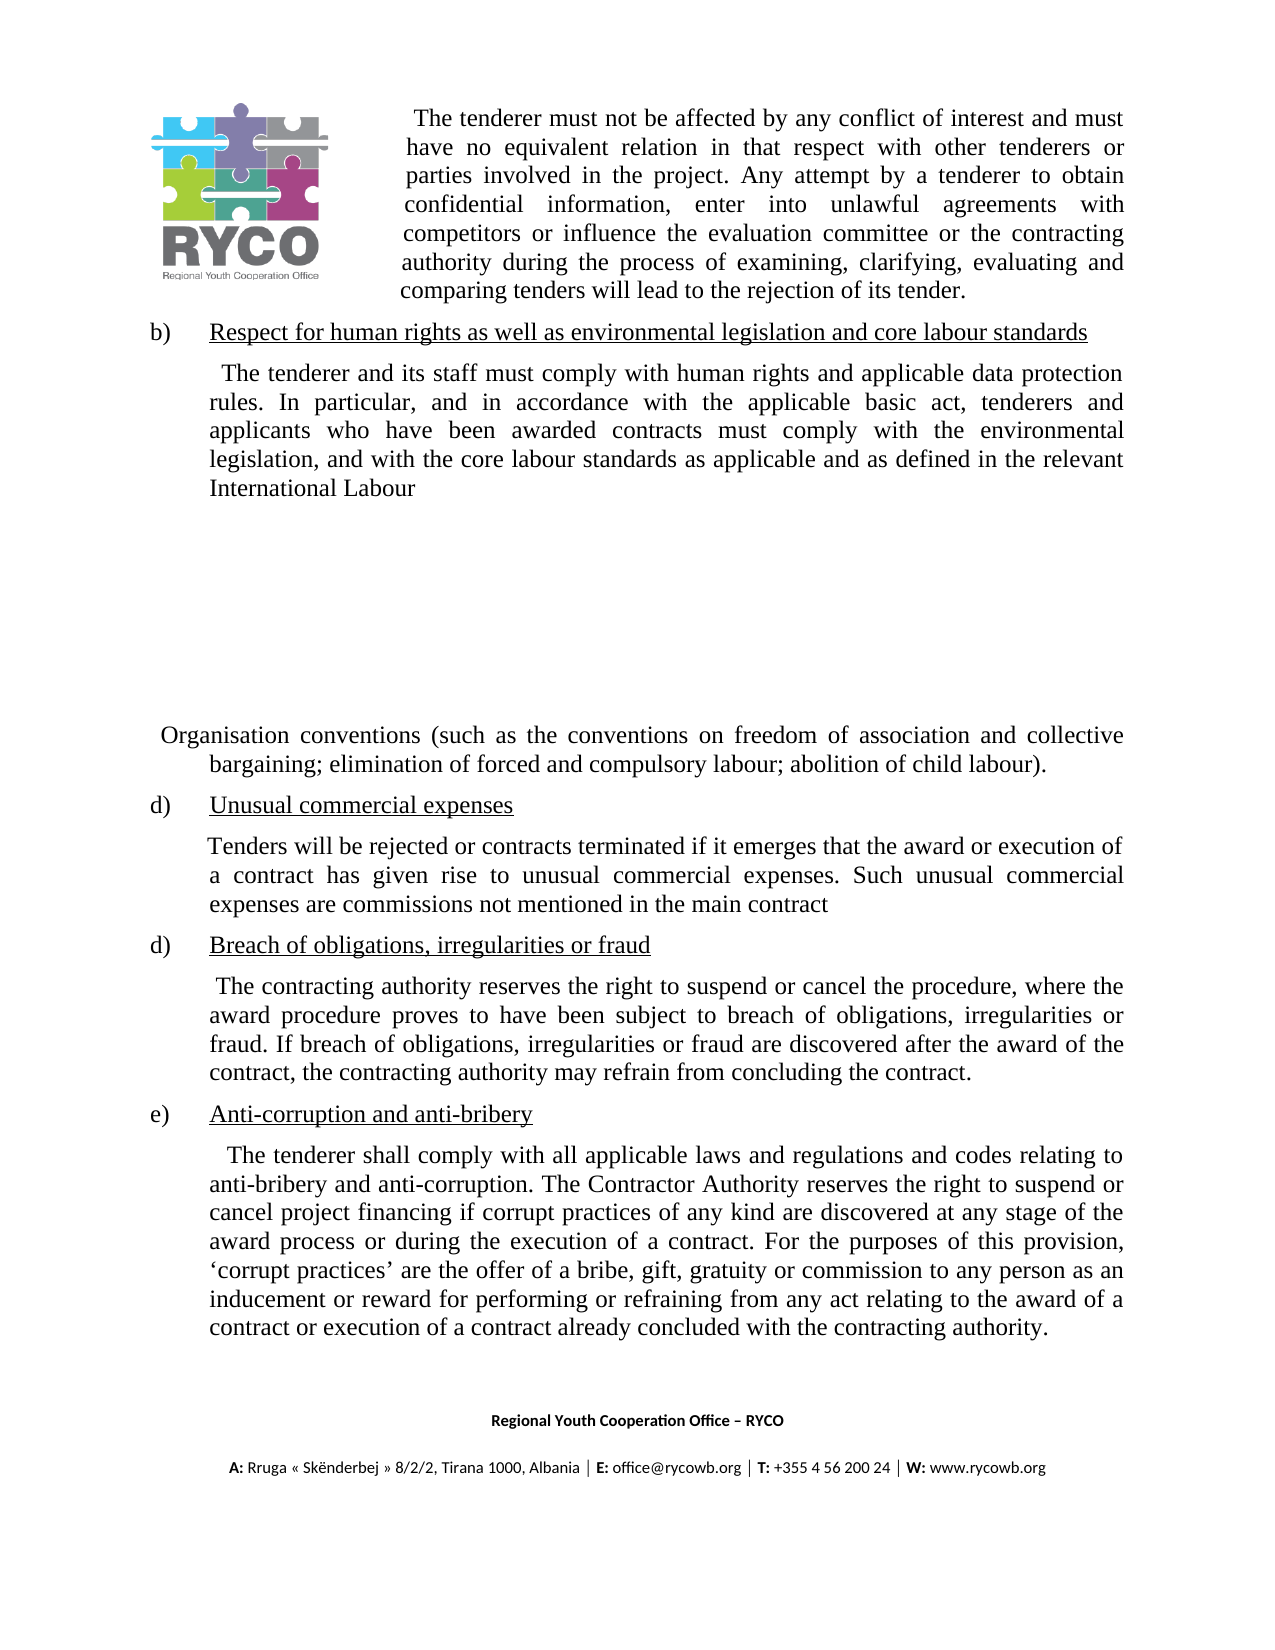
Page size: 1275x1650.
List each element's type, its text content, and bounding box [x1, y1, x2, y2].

text Tenders will be rejected or contracts terminated if it emerges that the award or execution of a contract has given rise to unusual commercial expenses. Such unusual commercial expenses are commissions not mentioned in the main contract [150, 831, 1125, 917]
text The tenderer must not be affected by any conflict of interest and must have no equivalent relation in that respect with other tenderers or parties involved in the project. Any attempt by a tenderer to obtain confidential information, enter into unlawful agreements with competitors or influence the evaluation committee or the contracting authority during the process of examining, clarifying, evaluating and comparing tenders will lead to the rejection of its tender. [150, 103, 1125, 304]
text e) Anti-corruption and anti-bribery [150, 1099, 1125, 1127]
text The contracting authority reserves the right to suspend or cancel the procedure, where the award procedure proves to have been subject to breach of obligations, irregularities or fraud. If breach of obligations, irregularities or fraud are discovered after the award of the contract, the contracting authority may refrain from concluding the contract. [150, 971, 1125, 1086]
text The tenderer and its staff must comply with human rights and applicable data protection rules. In particular, and in accordance with the applicable basic act, tenderers and applicants who have been awarded contracts must comply with the environmental legislation, and with the core labour standards as applicable and as defined in the relevant International Labour [150, 358, 1125, 502]
text The tenderer shall comply with all applicable laws and regulations and codes relating to anti-bribery and anti-corruption. The Contractor Authority reserves the right to suspend or cancel project financing if corrupt practices of any kind are discovered at any stage of the award process or during the execution of a contract. For the purposes of this provision, ‘corrupt practices’ are the offer of a bribe, gift, gratuity or commission to any person as an inducement or reward for performing or refraining from any act relating to the award of a contract or execution of a contract already concluded with the contracting authority. [150, 1140, 1125, 1341]
text Organisation conventions (such as the conventions on freedom of association and collective bargaining; elimination of forced and compulsory labour; abolition of child labour). [150, 720, 1125, 777]
text b) Respect for human rights as well as environmental legislation and core labour standards [150, 317, 1125, 346]
picture [150, 103, 328, 278]
text d) Breach of obligations, irregularities or fraud [150, 930, 1125, 959]
list Unusual commercial expenses [150, 790, 1125, 819]
